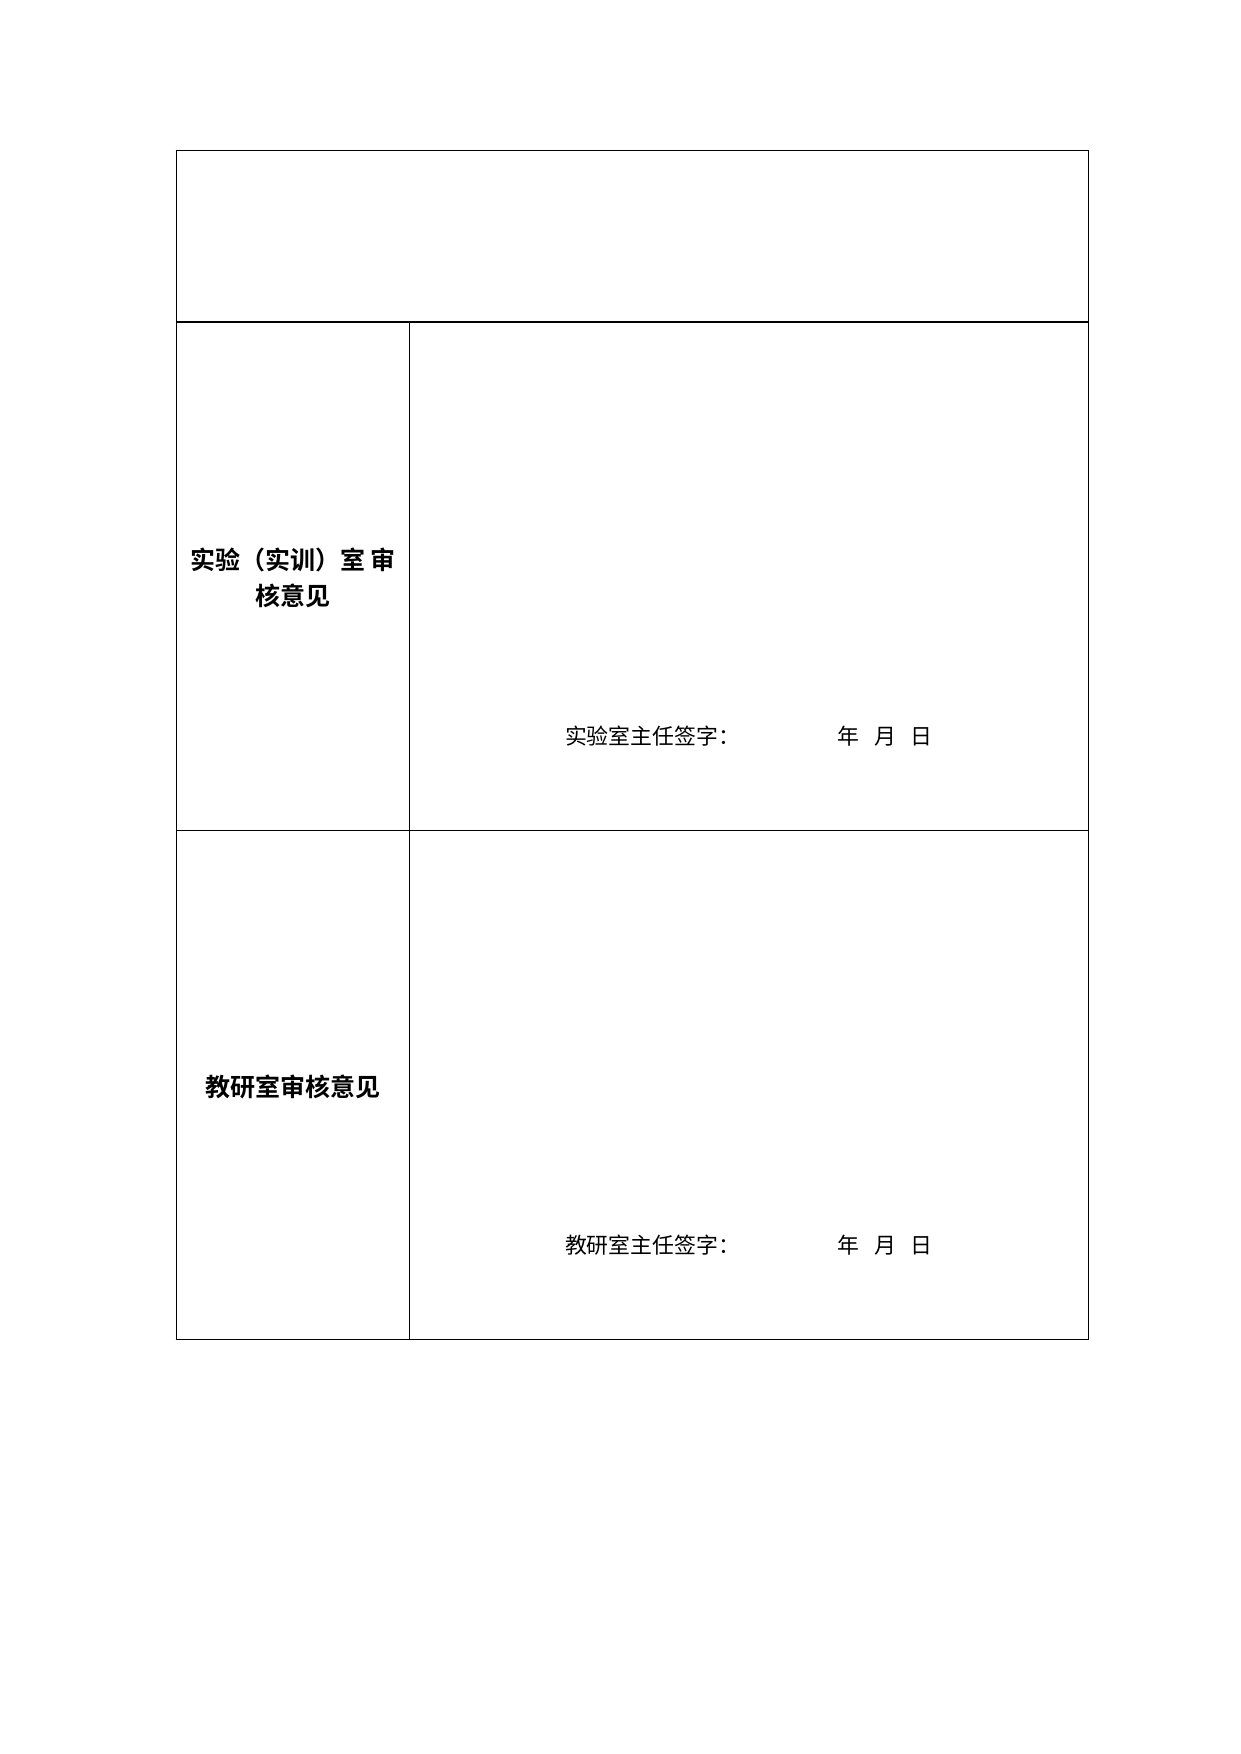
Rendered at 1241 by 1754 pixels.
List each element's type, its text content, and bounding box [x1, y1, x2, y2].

table_cell 实验室主任签字： 年 月 日 [410, 323, 1088, 830]
table_cell 教研室审核意见 [177, 831, 409, 1339]
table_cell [177, 151, 1088, 321]
table_cell 教研室主任签字： 年 月 日 [410, 831, 1088, 1339]
table_cell 实验（实训）室 审核意见 [177, 323, 409, 830]
